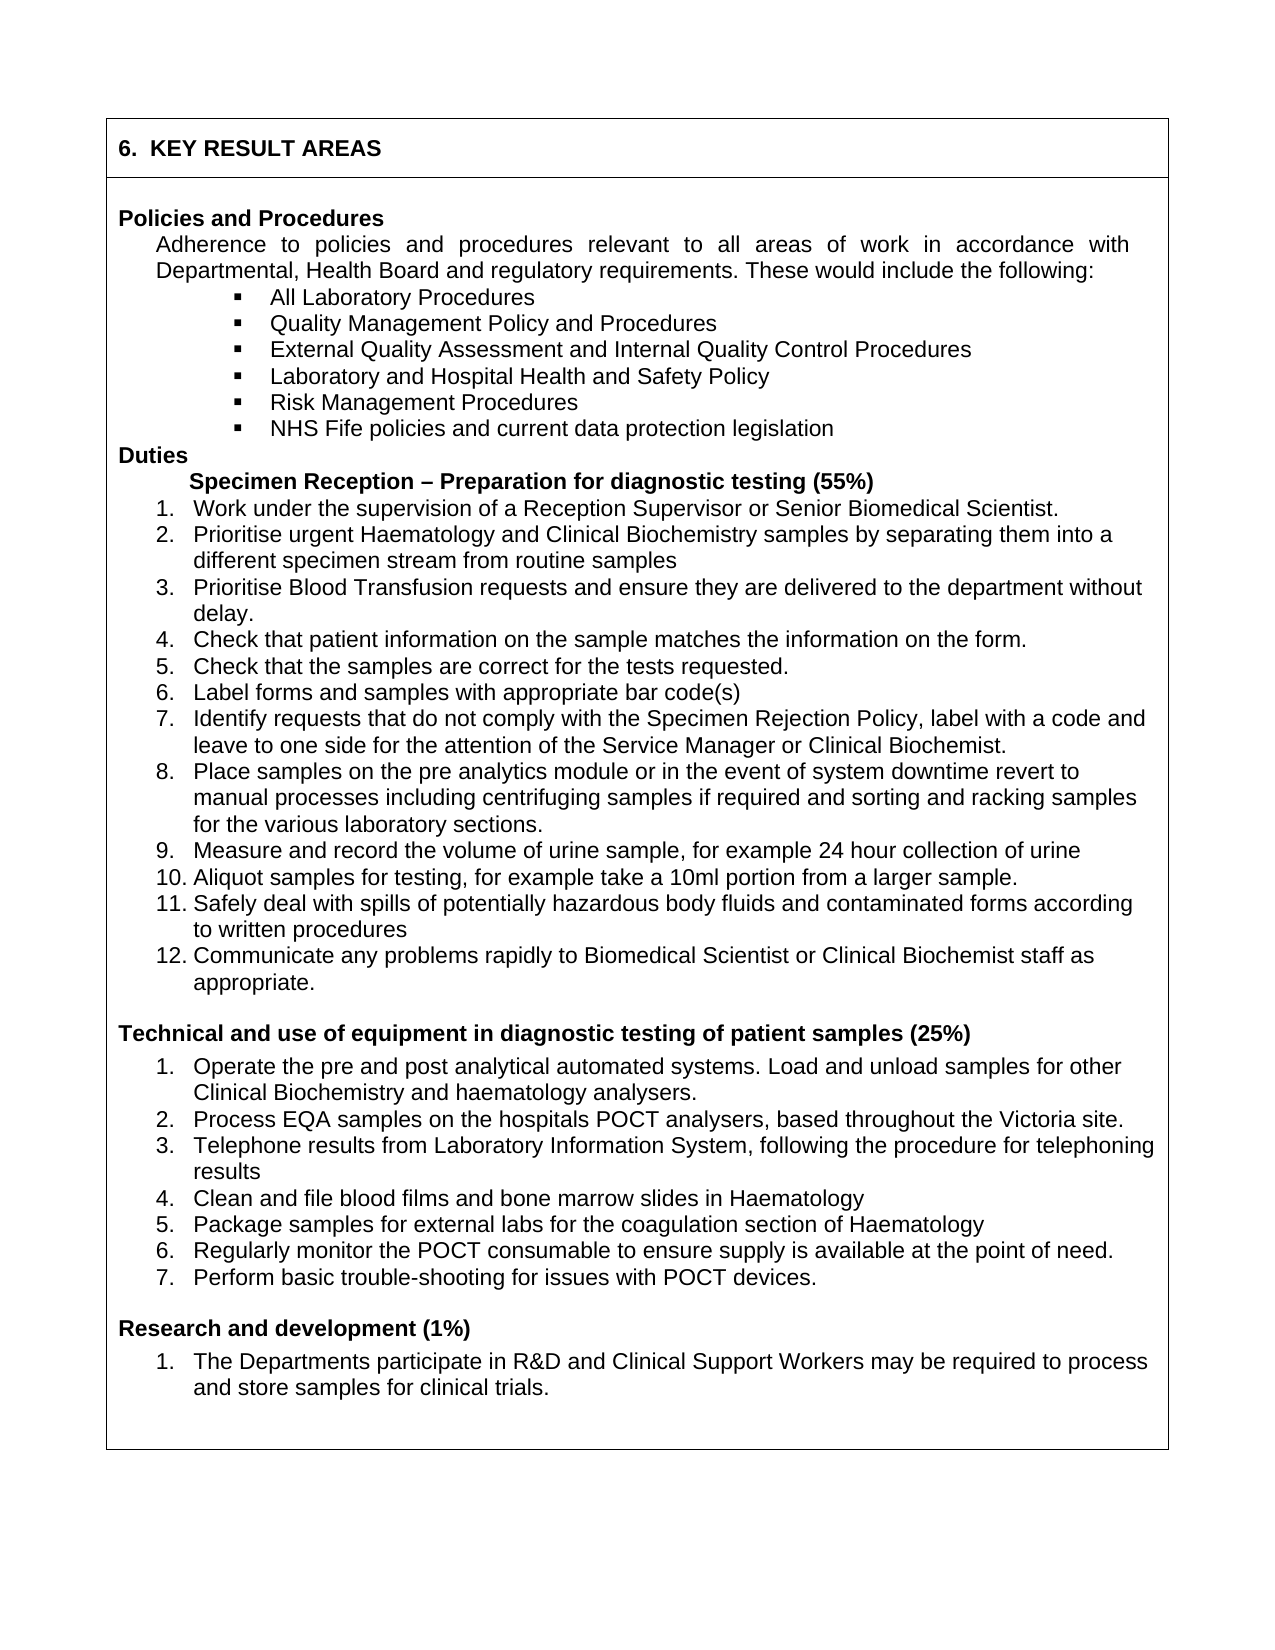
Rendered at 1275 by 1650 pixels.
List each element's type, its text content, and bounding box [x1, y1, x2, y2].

table_header 6. KEY RESULT AREAS [107, 119, 1168, 177]
table_cell Policies and Procedures Adherence to policies and procedures relevant to all areas of work in accordance with Departmental, Health Board and regulatory requirements. These would include the following: All Laboratory Procedures Quality Management Policy and Procedures External Quality Assessment and Internal Quality Control Procedures Laboratory and Hospital Health and Safety Policy Risk Management Procedures NHS Fife policies and current data protection legislation Duties Specimen Reception – Preparation for diagnostic testing (55%) Work under the supervision of a Reception Supervisor or Senior Biomedical Scientist. Prioritise urgent Haematology and Clinical Biochemistry samples by separating them into a different specimen stream from routine samples Prioritise Blood Transfusion requests and ensure they are delivered to the department without delay. Check that patient information on the sample matches the information on the form. Check that the samples are correct for the tests requested. Label forms and samples with appropriate bar code(s) Identify requests that do not comply with the Specimen Rejection Policy, label with a code and leave to one side for the attention of the Service Manager or Clinical Biochemist. Place samples on the pre analytics module or in the event of system downtime revert to manual processes including centrifuging samples if required and sorting and racking samples for the various laboratory sections. Measure and record the volume of urine sample, for example 24 hour collection of urine Aliquot samples for testing, for example take a 10ml portion from a larger sample. Safely deal with spills of potentially hazardous body fluids and contaminated forms according to written procedures Communicate any problems rapidly to Biomedical Scientist or Clinical Biochemist staff as appropriate. Technical and use of equipment in diagnostic testing of patient samples (25%) Operate the pre and post analytical automated systems. Load and unload samples for other Clinical Biochemistry and haematology analysers. Process EQA samples on the hospitals POCT analysers, based throughout the Victoria site. Telephone results from Laboratory Information System, following the procedure for telephoning results Clean and file blood films and bone marrow slides in Haematology Package samples for external labs for the coagulation section of Haematology Regularly monitor the POCT consumable to ensure supply is available at the point of need. Perform basic trouble-shooting for issues with POCT devices. Research and development (1%) The Departments participate in R&D and Clinical Support Workers may be required to process and store samples for clinical trials. [107, 178, 1168, 1449]
